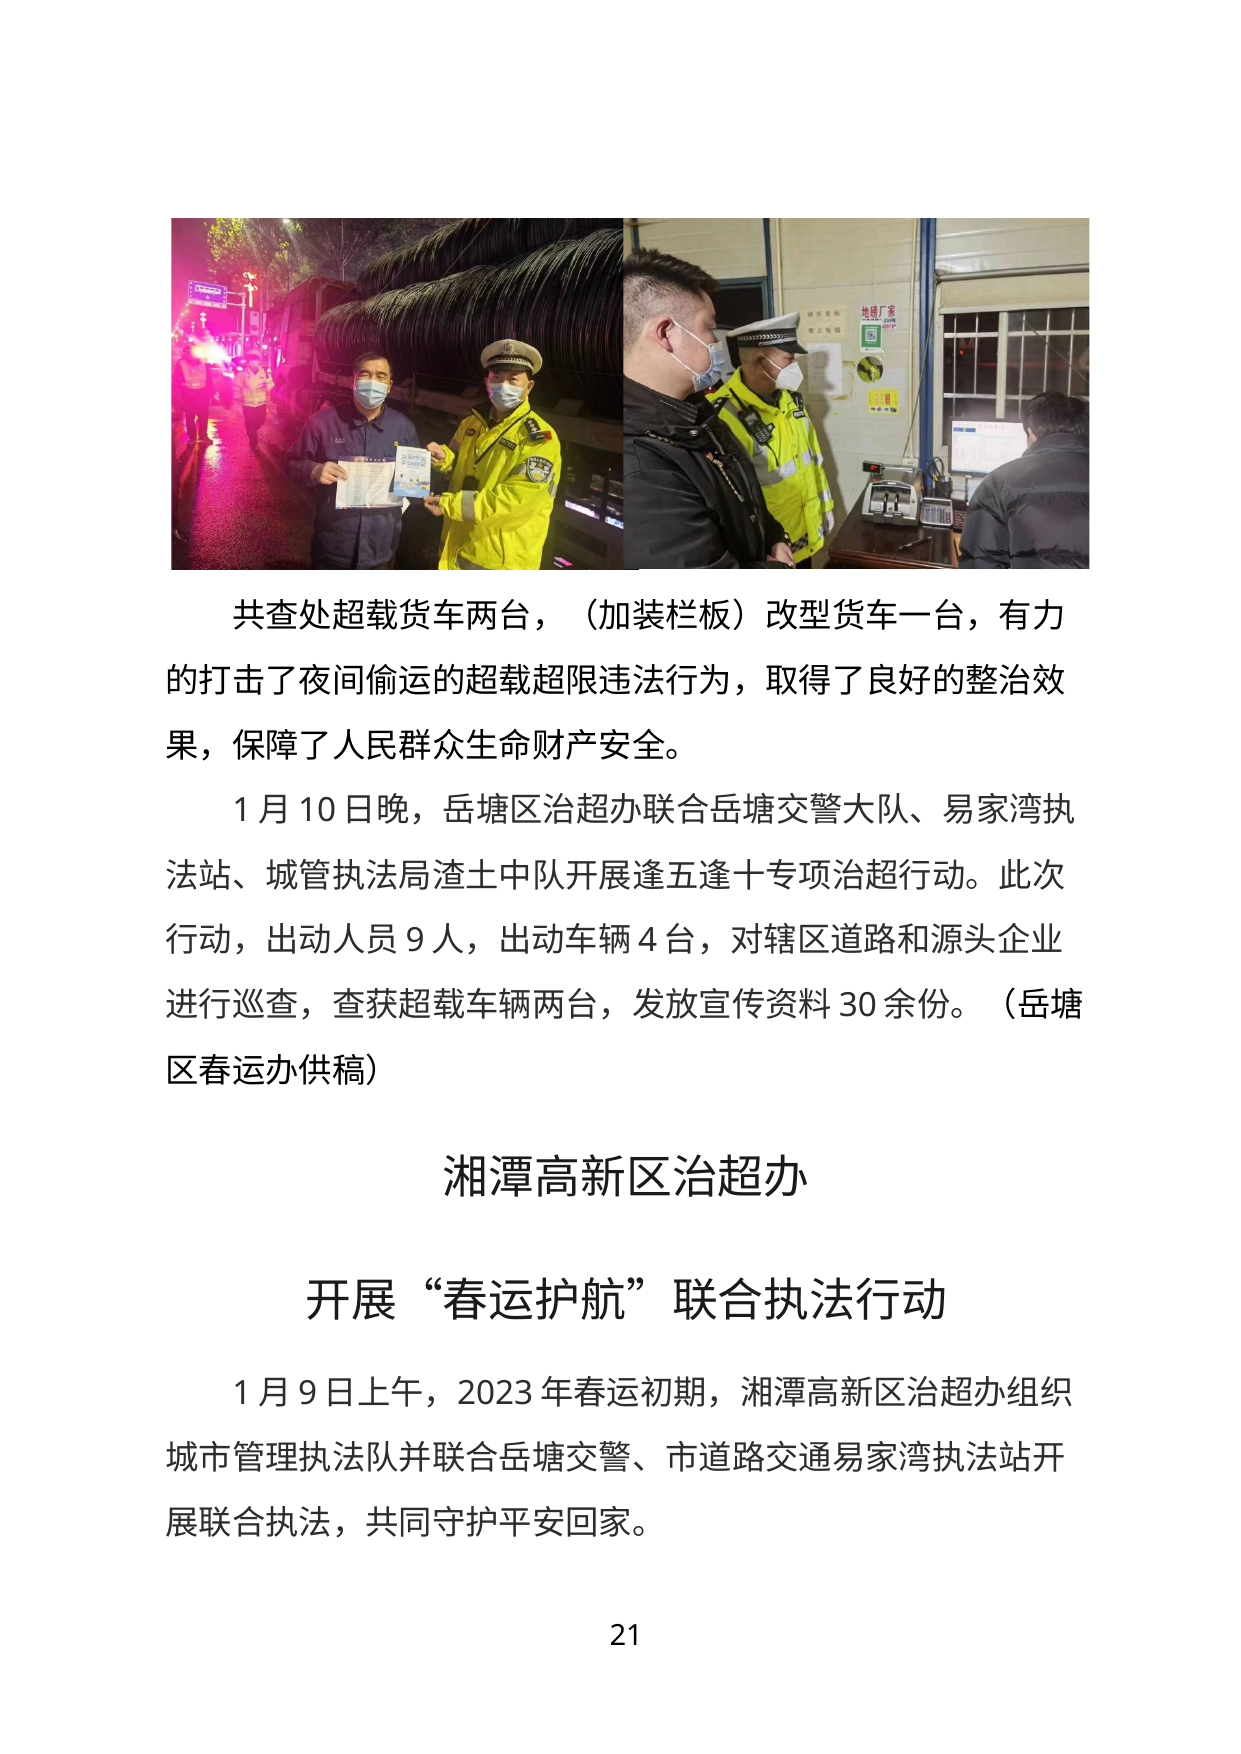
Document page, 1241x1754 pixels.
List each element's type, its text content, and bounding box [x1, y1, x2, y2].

subtitle 湘潭高新区治超办 [165, 1125, 1087, 1222]
text 1月9日上午，2023年春运初期，湘潭高新区治超办组织城市管理执法队并联合岳塘交警、市道路交通易家湾执法站开展联合执法，共同守护平安回家。 [165, 1357, 1087, 1552]
text 1月10日晚，岳塘区治超办联合岳塘交警大队、易家湾执法站、城管执法局渣土中队开展逢五逢十专项治超行动。此次行动，出动人员9人，出动车辆4台，对辖区道路和源头企业进行巡查，查获超载车辆两台，发放宣传资料30余份。（岳塘区春运办供稿） [165, 775, 1087, 1100]
picture [171, 218, 1090, 570]
subtitle 开展“春运护航”联合执法行动 [165, 1247, 1087, 1345]
